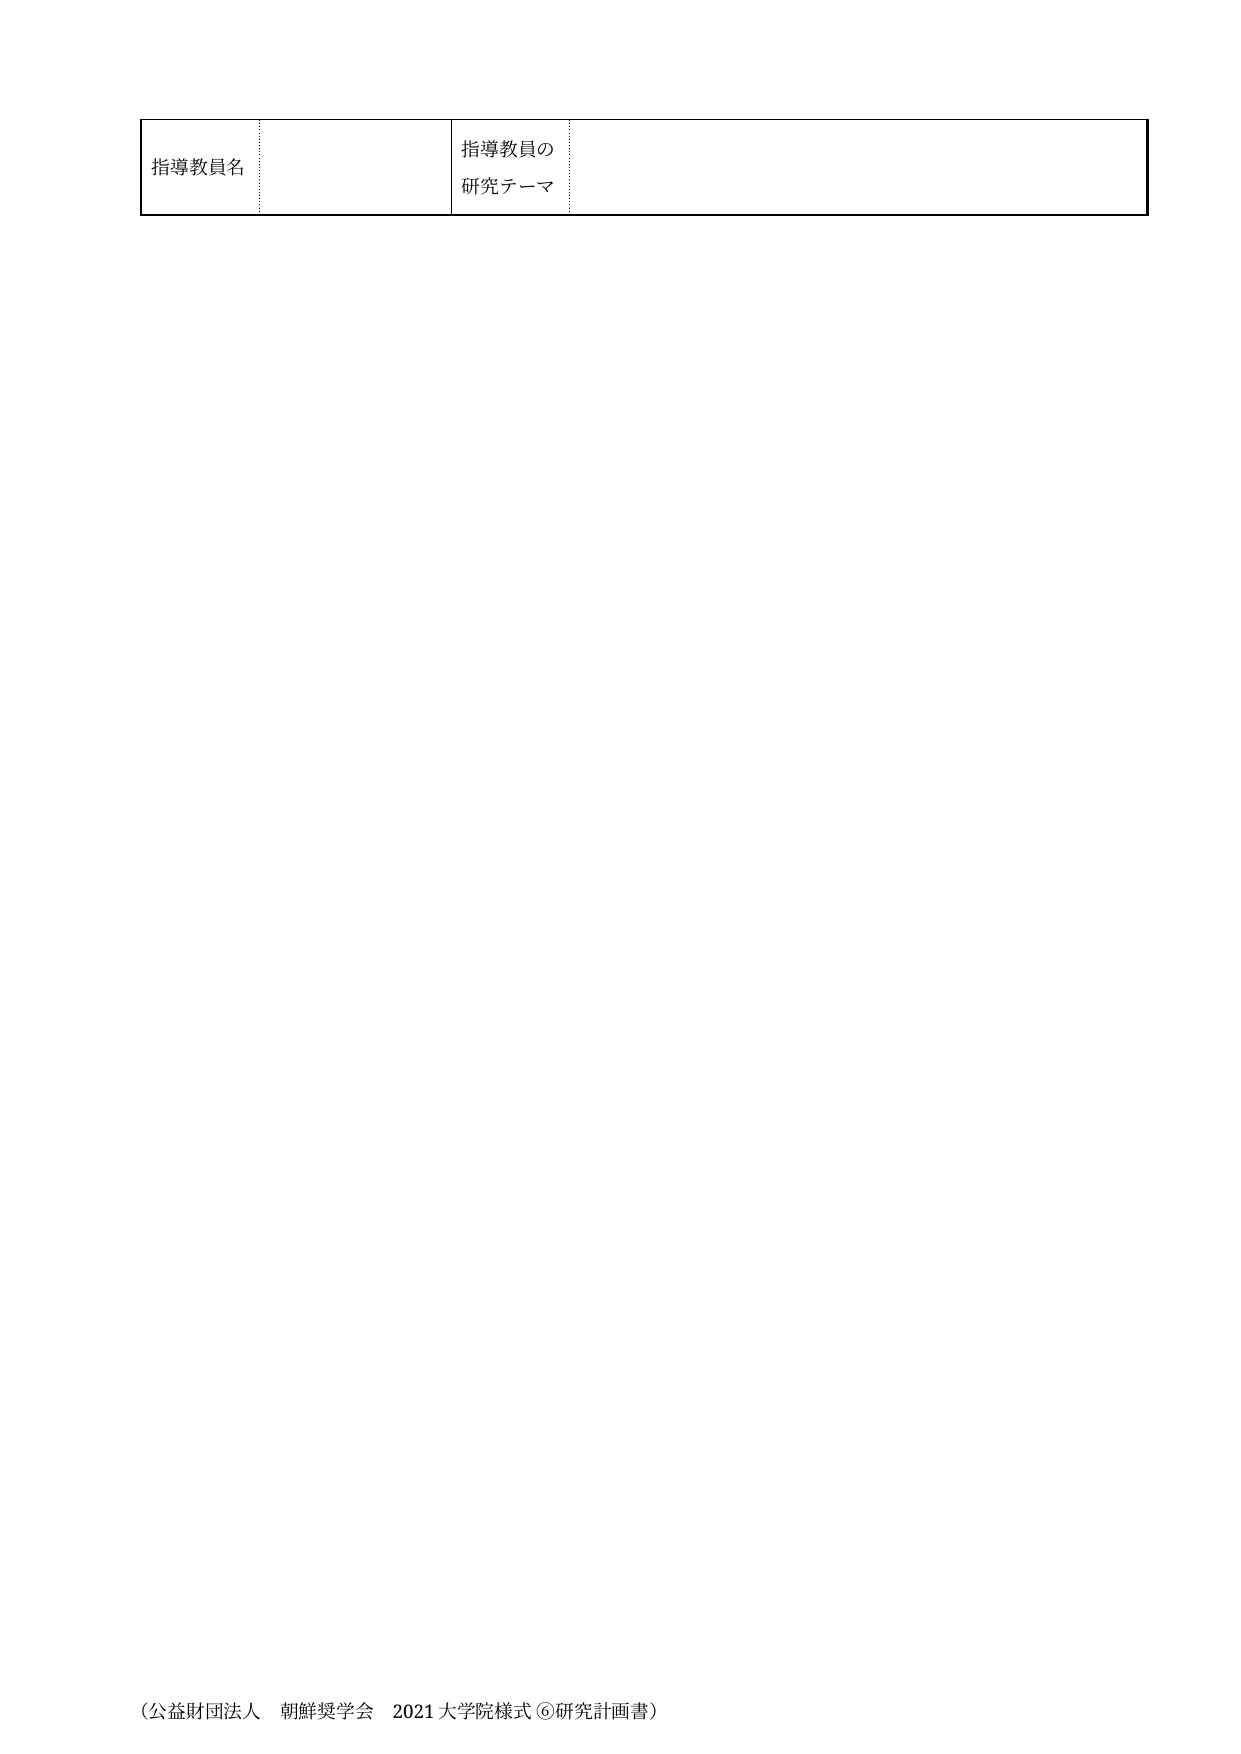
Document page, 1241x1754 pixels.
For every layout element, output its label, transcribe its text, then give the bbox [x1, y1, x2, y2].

table_cell 指導教員名 [142, 120, 259, 213]
table_cell [259, 120, 451, 213]
table_cell 指導教員の 研究テーマ [452, 120, 569, 213]
table_cell [570, 120, 1146, 213]
